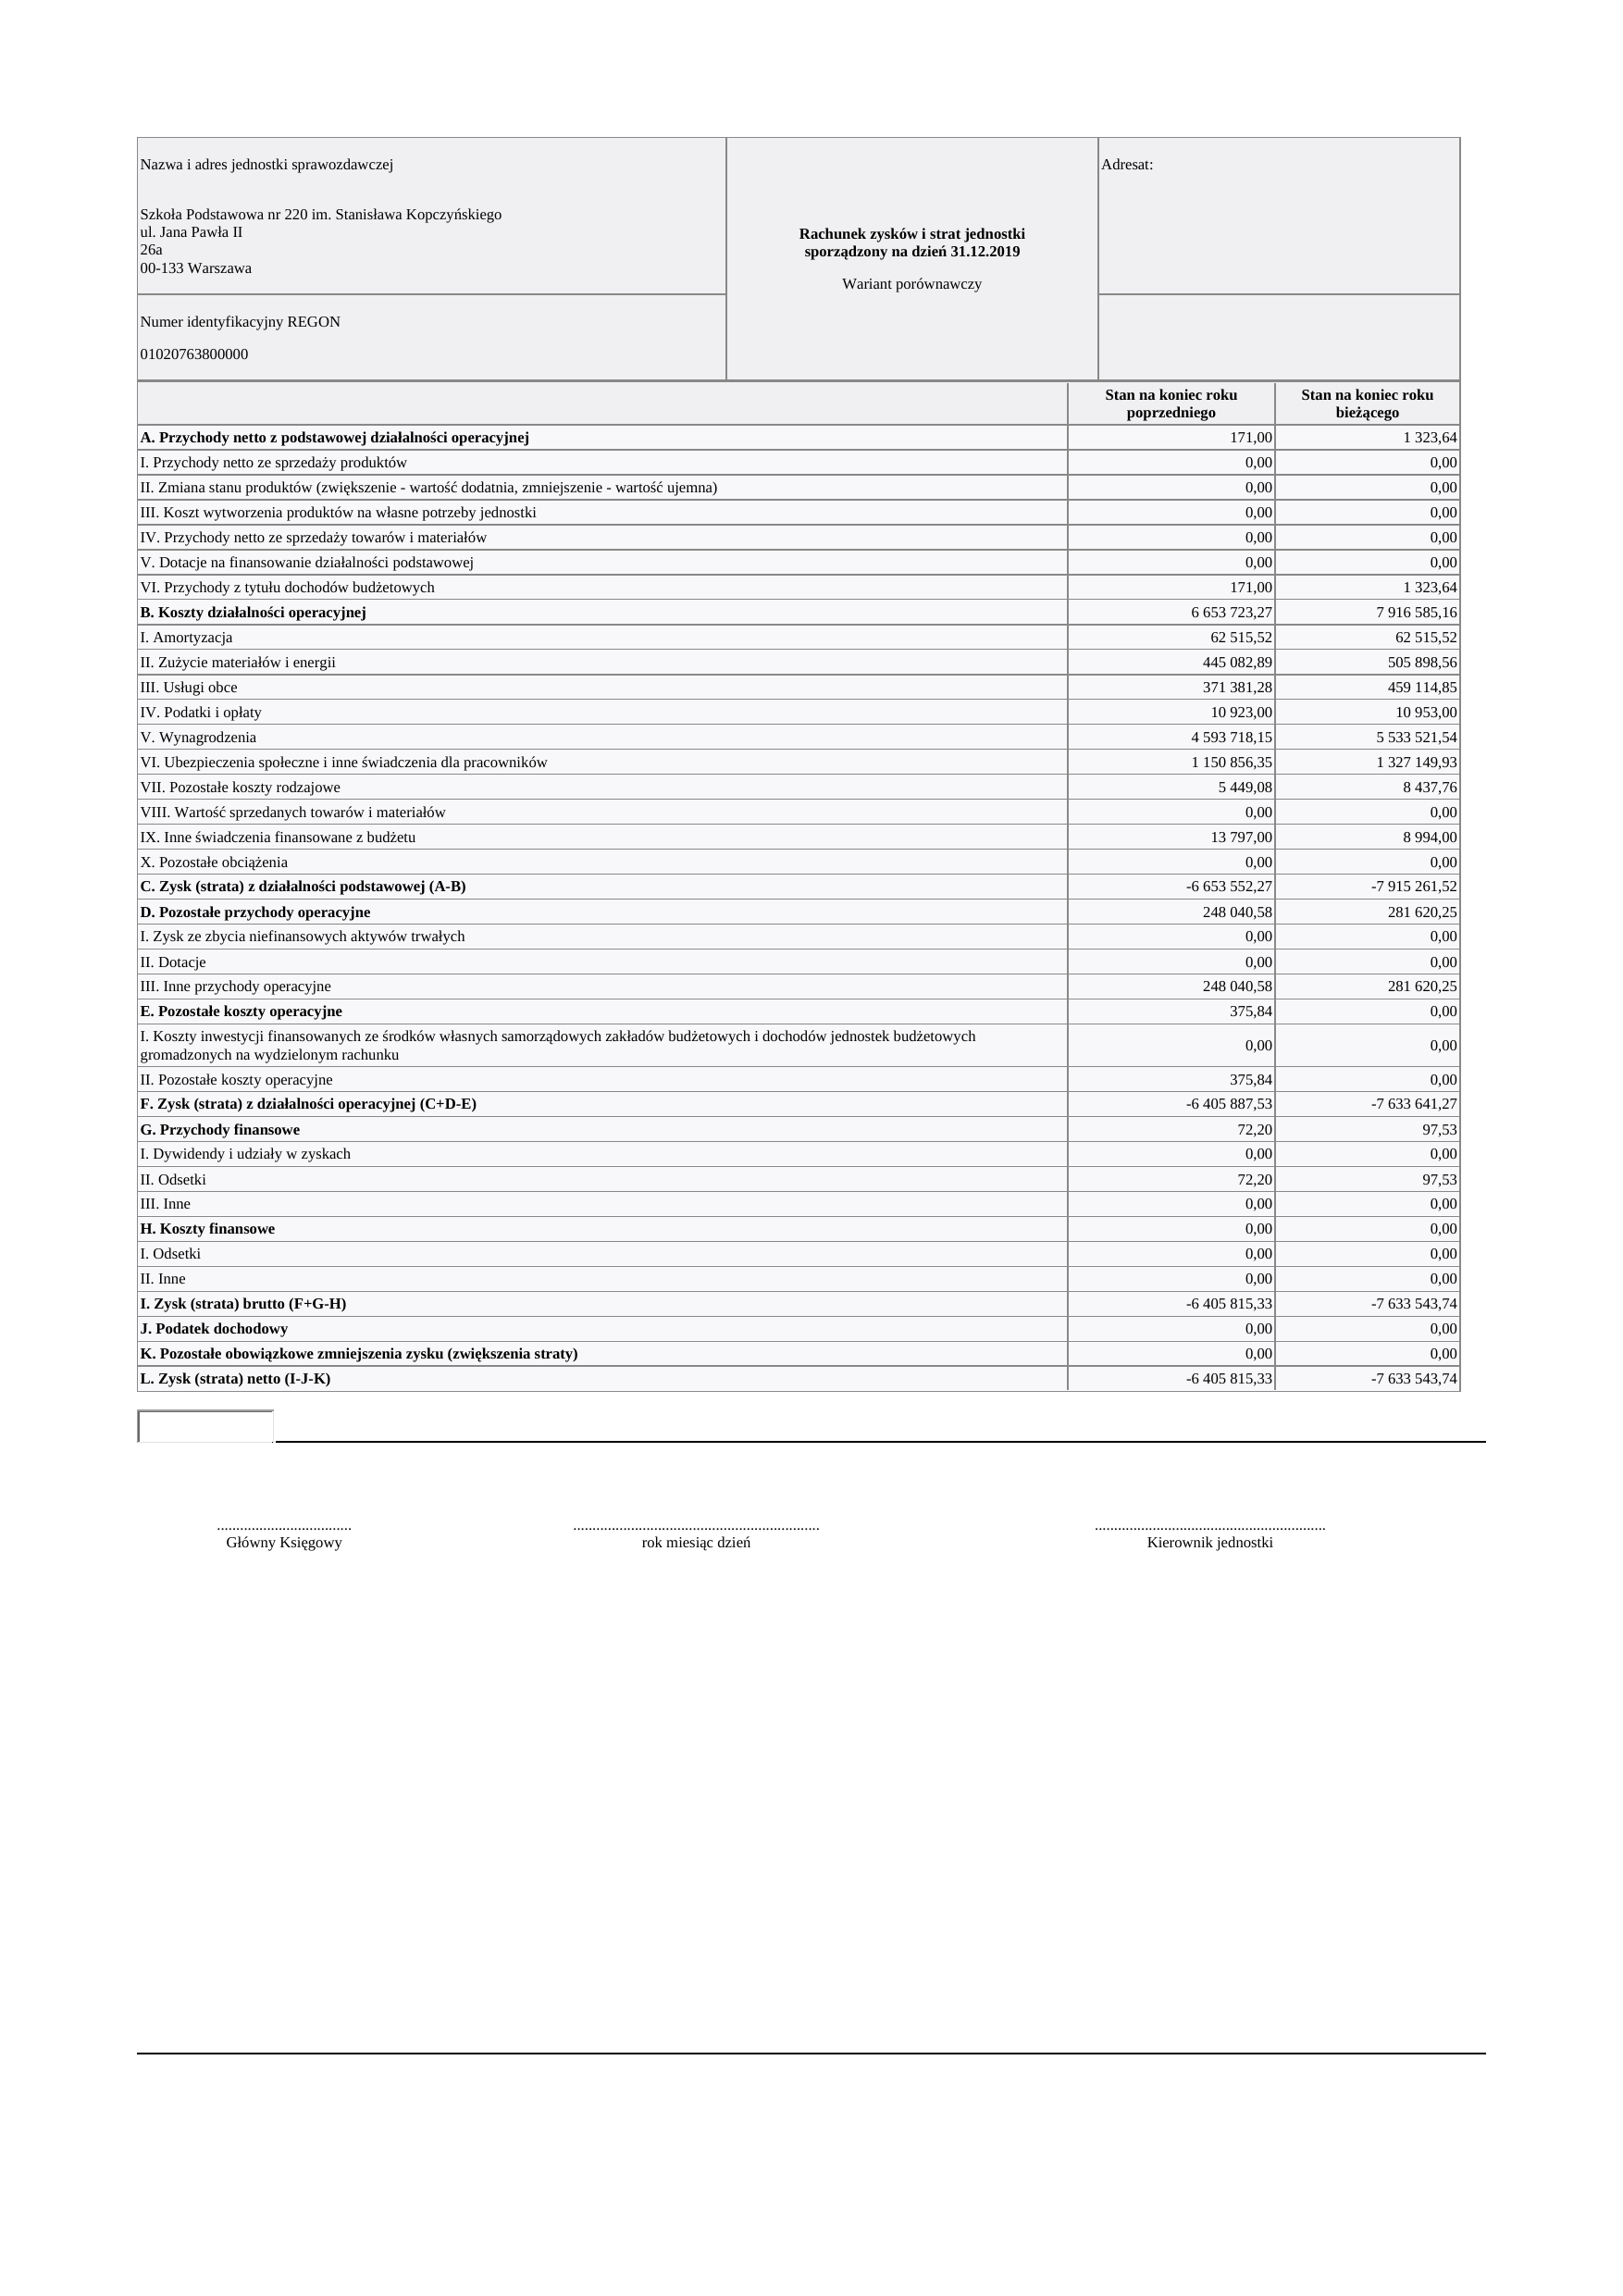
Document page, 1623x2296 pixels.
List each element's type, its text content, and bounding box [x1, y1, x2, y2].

table_cell 5 449,08 [1069, 775, 1274, 799]
table_cell 0,00 [1276, 476, 1459, 499]
table_cell II. Zmiana stanu produktów (zwiększenie - wartość dodatnia, zmniejszenie - wartość ujemna) [138, 476, 1067, 499]
table_cell I. Dywidendy i udziały w zyskach [138, 1142, 1067, 1165]
table_cell 0,00 [1069, 1267, 1274, 1290]
table_cell -6 405 815,33 [1069, 1292, 1274, 1315]
table_cell -7 633 543,74 [1276, 1292, 1459, 1315]
table_cell I. Odsetki [138, 1242, 1067, 1265]
table_cell V. Wynagrodzenia [138, 725, 1067, 749]
table_cell 281 620,25 [1276, 974, 1459, 998]
table_cell Numer identyfikacyjny REGON 01020763800000 [138, 295, 725, 379]
table_cell 0,00 [1069, 800, 1274, 824]
table_cell II. Dotacje [138, 949, 1067, 974]
table_header [138, 382, 1068, 424]
table_cell 0,00 [1069, 1317, 1274, 1340]
table_cell L. Zysk (strata) netto (I-J-K) [138, 1367, 1067, 1390]
table_cell 72,20 [1069, 1117, 1274, 1141]
table_cell 0,00 [1069, 1342, 1274, 1365]
table_cell J. Podatek dochodowy [138, 1317, 1067, 1340]
table_cell 0,00 [1276, 501, 1459, 524]
table_cell A. Przychody netto z podstawowej działalności operacyjnej [138, 426, 1067, 449]
table_cell 0,00 [1069, 1242, 1274, 1265]
table_cell 375,84 [1069, 1067, 1274, 1091]
table_cell -7 633 543,74 [1276, 1367, 1459, 1390]
table_cell 62 515,52 [1069, 626, 1274, 649]
table_cell 0,00 [1069, 476, 1274, 499]
table_cell X. Pozostałe obciążenia [138, 850, 1067, 874]
table_cell 0,00 [1069, 1024, 1274, 1066]
table_cell 72,20 [1069, 1167, 1274, 1191]
table_cell 171,00 [1069, 426, 1274, 449]
table_cell 10 953,00 [1276, 700, 1459, 724]
table_cell -6 405 887,53 [1069, 1092, 1274, 1116]
table_cell II. Odsetki [138, 1167, 1067, 1191]
table_cell [1099, 295, 1459, 379]
table_cell I. Zysk (strata) brutto (F+G-H) [138, 1292, 1067, 1315]
table_cell F. Zysk (strata) z działalności operacyjnej (C+D-E) [138, 1092, 1067, 1116]
table_cell -7 633 641,27 [1276, 1092, 1459, 1116]
table_cell 0,00 [1276, 1192, 1459, 1215]
table_cell 0,00 [1276, 1067, 1459, 1091]
table_cell 1 327 149,93 [1276, 750, 1459, 774]
table_cell II. Pozostałe koszty operacyjne [138, 1067, 1067, 1091]
table_cell III. Usługi obce [138, 676, 1067, 699]
table_cell 0,00 [1276, 551, 1459, 574]
table_cell B. Koszty działalności operacyjnej [138, 600, 1067, 624]
table_cell III. Inne [138, 1192, 1067, 1215]
table_cell VII. Pozostałe koszty rodzajowe [138, 775, 1067, 799]
table_cell V. Dotacje na finansowanie działalności podstawowej [138, 551, 1067, 574]
table_cell 248 040,58 [1069, 900, 1274, 924]
table_cell II. Zużycie materiałów i energii [138, 650, 1067, 674]
table_cell -6 653 552,27 [1069, 875, 1274, 899]
table_cell 97,53 [1276, 1167, 1459, 1191]
table_cell 6 653 723,27 [1069, 600, 1274, 624]
table_cell 248 040,58 [1069, 974, 1274, 998]
table_header Stan na koniec roku poprzedniego [1069, 382, 1275, 424]
table_cell 0,00 [1069, 925, 1274, 948]
table_cell IV. Przychody netto ze sprzedaży towarów i materiałów [138, 526, 1067, 549]
table_cell 375,84 [1069, 999, 1274, 1024]
table_cell I. Zysk ze zbycia niefinansowych aktywów trwałych [138, 925, 1067, 948]
table_cell 0,00 [1276, 949, 1459, 974]
table_cell 0,00 [1276, 1142, 1459, 1165]
table_cell IV. Podatki i opłaty [138, 700, 1067, 724]
table_cell 0,00 [1069, 501, 1274, 524]
table_cell 505 898,56 [1276, 650, 1459, 674]
table_header Rachunek zysków i strat jednostki sporządzony na dzień 31.12.2019 Wariant porównawczy [727, 138, 1097, 379]
table_cell VIII. Wartość sprzedanych towarów i materiałów [138, 800, 1067, 824]
table_cell 0,00 [1069, 451, 1274, 474]
table_cell 0,00 [1276, 526, 1459, 549]
table_cell 0,00 [1276, 1267, 1459, 1290]
table_header ................................................................ rok miesiąc dzień [431, 1485, 960, 1553]
table_cell 0,00 [1276, 800, 1459, 824]
table_cell 1 323,64 [1276, 576, 1459, 599]
table_cell 8 437,76 [1276, 775, 1459, 799]
table_cell 0,00 [1069, 1142, 1274, 1165]
table_cell 459 114,85 [1276, 676, 1459, 699]
table_cell 10 923,00 [1069, 700, 1274, 724]
table_header ................................... Główny Księgowy [137, 1485, 431, 1553]
table_cell IX. Inne świadczenia finansowane z budżetu [138, 825, 1067, 849]
table_cell VI. Przychody z tytułu dochodów budżetowych [138, 576, 1067, 599]
table_cell K. Pozostałe obowiązkowe zmniejszenia zysku (zwiększenia straty) [138, 1342, 1067, 1365]
table_cell I. Amortyzacja [138, 626, 1067, 649]
table_cell 0,00 [1276, 1342, 1459, 1365]
table_cell 371 381,28 [1069, 676, 1274, 699]
table_cell VI. Ubezpieczenia społeczne i inne świadczenia dla pracowników [138, 750, 1067, 774]
table_cell 4 593 718,15 [1069, 725, 1274, 749]
table_cell C. Zysk (strata) z działalności podstawowej (A-B) [138, 875, 1067, 899]
table_cell III. Koszt wytworzenia produktów na własne potrzeby jednostki [138, 501, 1067, 524]
table_cell E. Pozostałe koszty operacyjne [138, 999, 1067, 1024]
table_cell 0,00 [1069, 850, 1274, 874]
table_cell 5 533 521,54 [1276, 725, 1459, 749]
table_cell 0,00 [1069, 1217, 1274, 1241]
table_cell 445 082,89 [1069, 650, 1274, 674]
table_cell I. Przychody netto ze sprzedaży produktów [138, 451, 1067, 474]
table_cell 1 323,64 [1276, 426, 1459, 449]
table_cell G. Przychody finansowe [138, 1117, 1067, 1141]
table_header Adresat: [1099, 138, 1459, 293]
table_cell 0,00 [1069, 526, 1274, 549]
table_cell 281 620,25 [1276, 900, 1459, 924]
table_cell 0,00 [1276, 451, 1459, 474]
table_cell 0,00 [1276, 1217, 1459, 1241]
table_cell -7 915 261,52 [1276, 875, 1459, 899]
table_cell 0,00 [1276, 925, 1459, 948]
table_cell 171,00 [1069, 576, 1274, 599]
table_header Nazwa i adres jednostki sprawozdawczej Szkoła Podstawowa nr 220 im. Stanisława Kopczyńskiego ul. Jana Pawła II 26a 00-133 Warszawa [138, 138, 725, 293]
table_header Stan na koniec roku bieżącego [1276, 382, 1459, 424]
table_cell 0,00 [1069, 949, 1274, 974]
table_cell 0,00 [1276, 999, 1459, 1024]
table_cell 0,00 [1276, 850, 1459, 874]
table_cell 1 150 856,35 [1069, 750, 1274, 774]
table_cell 13 797,00 [1069, 825, 1274, 849]
table_cell 0,00 [1276, 1242, 1459, 1265]
table_cell III. Inne przychody operacyjne [138, 974, 1067, 998]
table_cell 0,00 [1276, 1317, 1459, 1340]
table_cell 97,53 [1276, 1117, 1459, 1141]
table_cell 0,00 [1276, 1024, 1459, 1066]
table_cell H. Koszty finansowe [138, 1217, 1067, 1241]
table_cell 62 515,52 [1276, 626, 1459, 649]
table_cell D. Pozostałe przychody operacyjne [138, 900, 1067, 924]
table_cell 7 916 585,16 [1276, 600, 1459, 624]
table_cell 0,00 [1069, 1192, 1274, 1215]
table_cell -6 405 815,33 [1069, 1367, 1274, 1390]
table_cell 8 994,00 [1276, 825, 1459, 849]
table_cell II. Inne [138, 1267, 1067, 1290]
table_header ............................................................ Kierownik jednostki [961, 1485, 1459, 1553]
table_cell 0,00 [1069, 551, 1274, 574]
table_cell I. Koszty inwestycji finansowanych ze środków własnych samorządowych zakładów budżetowych i dochodów jednostek budżetowych gromadzonych na wydzielonym rachunku [138, 1024, 1067, 1066]
